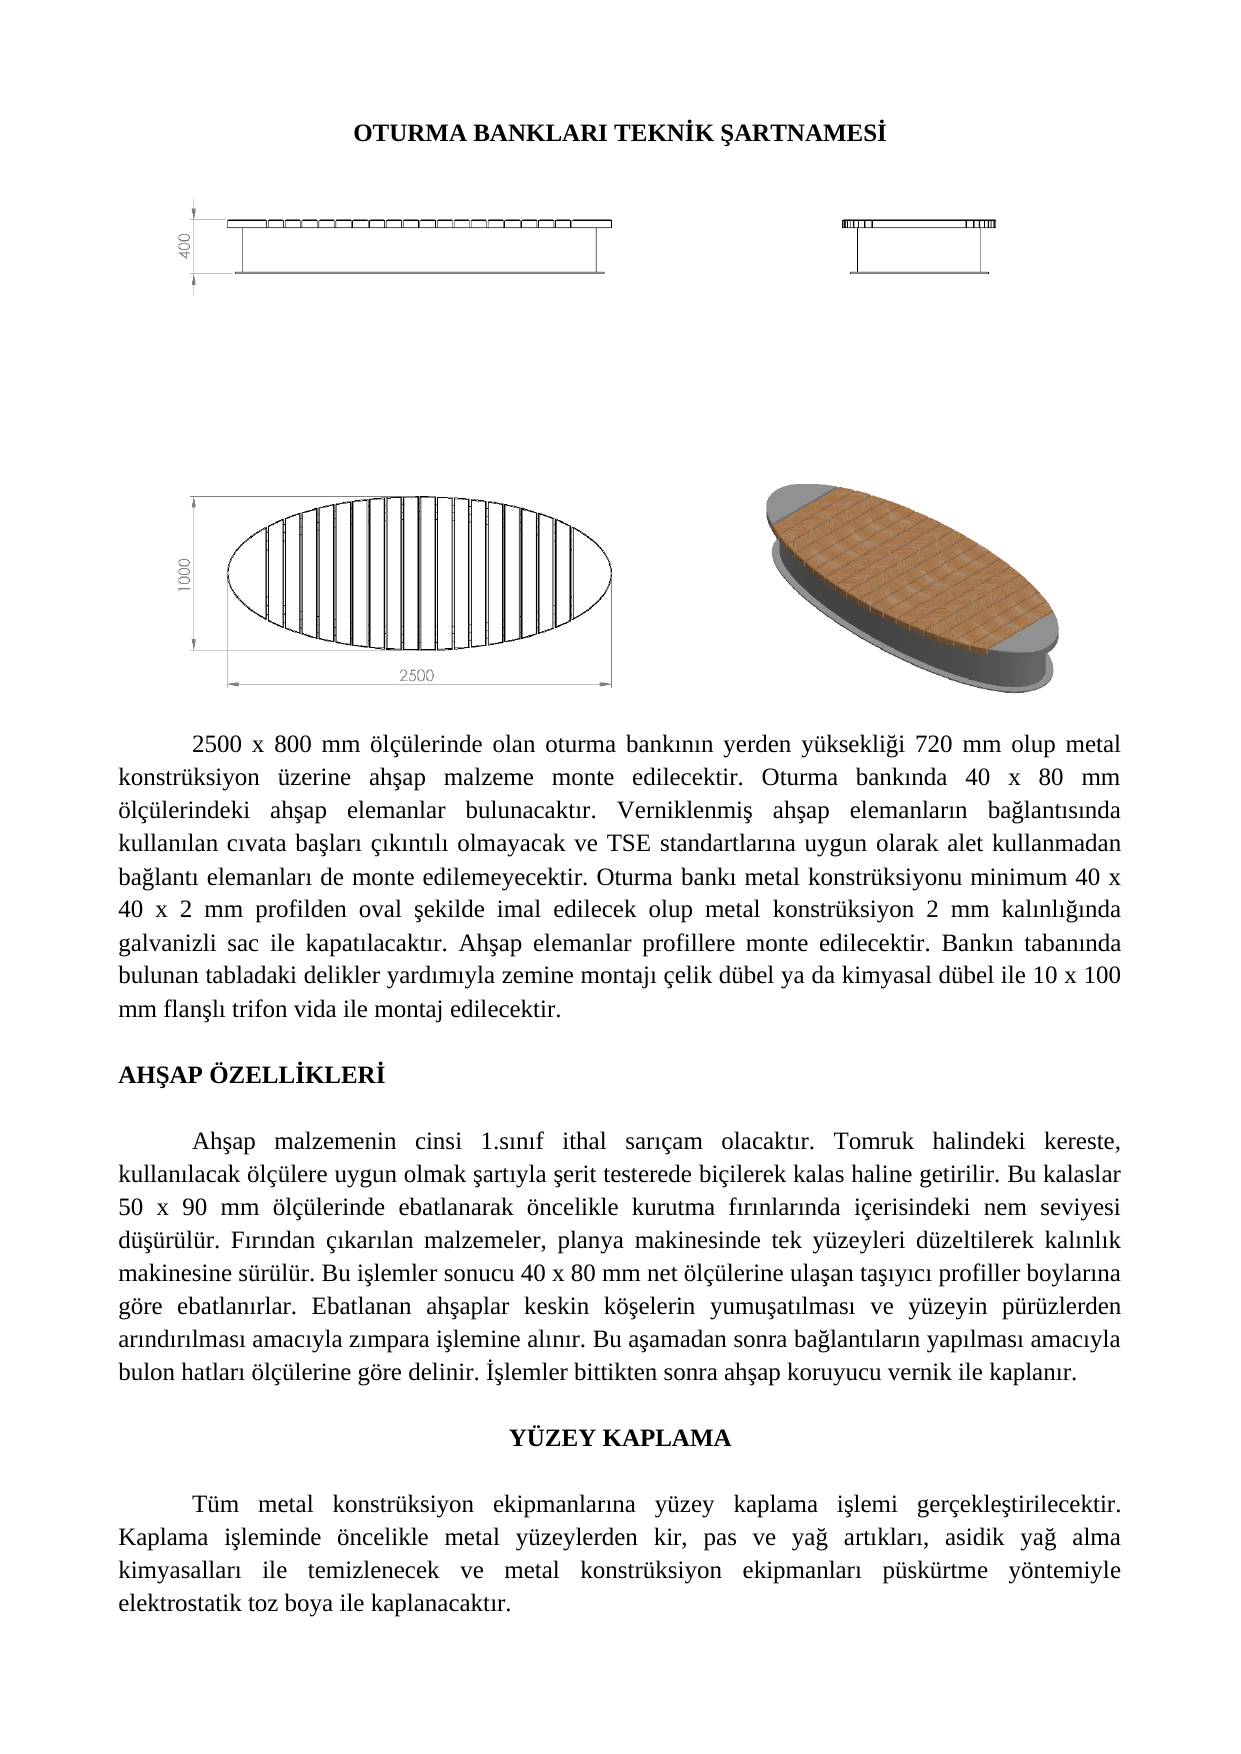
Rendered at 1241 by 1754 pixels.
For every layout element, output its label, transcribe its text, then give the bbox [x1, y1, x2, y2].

text Ahşap malzemenin cinsi 1.sınıf ithal sarıçam olacaktır. Tomruk halindeki kereste, kullanılacak ölçülere uygun olmak şartıyla şerit testerede biçilerek kalas haline getirilir. Bu kalaslar 50 x 90 mm ölçülerinde ebatlanarak öncelikle kurutma fırınlarında içerisindeki nem seviyesi düşürülür. Fırından çıkarılan malzemeler, planya makinesinde tek yüzeyleri düzeltilerek kalınlık makinesine sürülür. Bu işlemler sonucu 40 x 80 mm net ölçülerine ulaşan taşıyıcı profiller boylarına göre ebatlanırlar. Ebatlanan ahşaplar keskin köşelerin yumuşatılması ve yüzeyin pürüzlerden arındırılması amacıyla zımpara işlemine alınır. Bu aşamadan sonra bağlantıların yapılması amacıyla bulon hatları ölçülerine göre delinir. İşlemler bittikten sonra ahşap koruyucu vernik ile kaplanır. [118, 1126, 1122, 1386]
text OTURMA BANKLARI TEKNİK ŞARTNAMESİ [118, 118, 1122, 147]
picture [167, 184, 1074, 705]
text YÜZEY KAPLAMA [118, 1423, 1122, 1452]
text Tüm metal konstrüksiyon ekipmanlarına yüzey kaplama işlemi gerçekleştirilecektir. Kaplama işleminde öncelikle metal yüzeylerden kir, pas ve yağ artıkları, asidik yağ alma kimyasalları ile temizlenecek ve metal konstrüksiyon ekipmanları püskürtme yöntemiyle elektrostatik toz boya ile kaplanacaktır. [118, 1489, 1122, 1617]
text 2500 x 800 mm ölçülerinde olan oturma bankının yerden yüksekliği 720 mm olup metal konstrüksiyon üzerine ahşap malzeme monte edilecektir. Oturma bankında 40 x 80 mm ölçülerindeki ahşap elemanlar bulunacaktır. Verniklenmiş ahşap elemanların bağlantısında kullanılan cıvata başları çıkıntılı olmayacak ve TSE standartlarına uygun olarak alet kullanmadan bağlantı elemanları de monte edilemeyecektir. Oturma bankı metal konstrüksiyonu minimum 40 x 40 x 2 mm profilden oval şekilde imal edilecek olup metal konstrüksiyon 2 mm kalınlığında galvanizli sac ile kapatılacaktır. Ahşap elemanlar profillere monte edilecektir. Bankın tabanında bulunan tabladaki delikler yardımıyla zemine montajı çelik dübel ya da kimyasal dübel ile 10 x 100 mm flanşlı trifon vida ile montaj edilecektir. [118, 729, 1122, 1022]
text AHŞAP ÖZELLİKLERİ [118, 1060, 1122, 1088]
